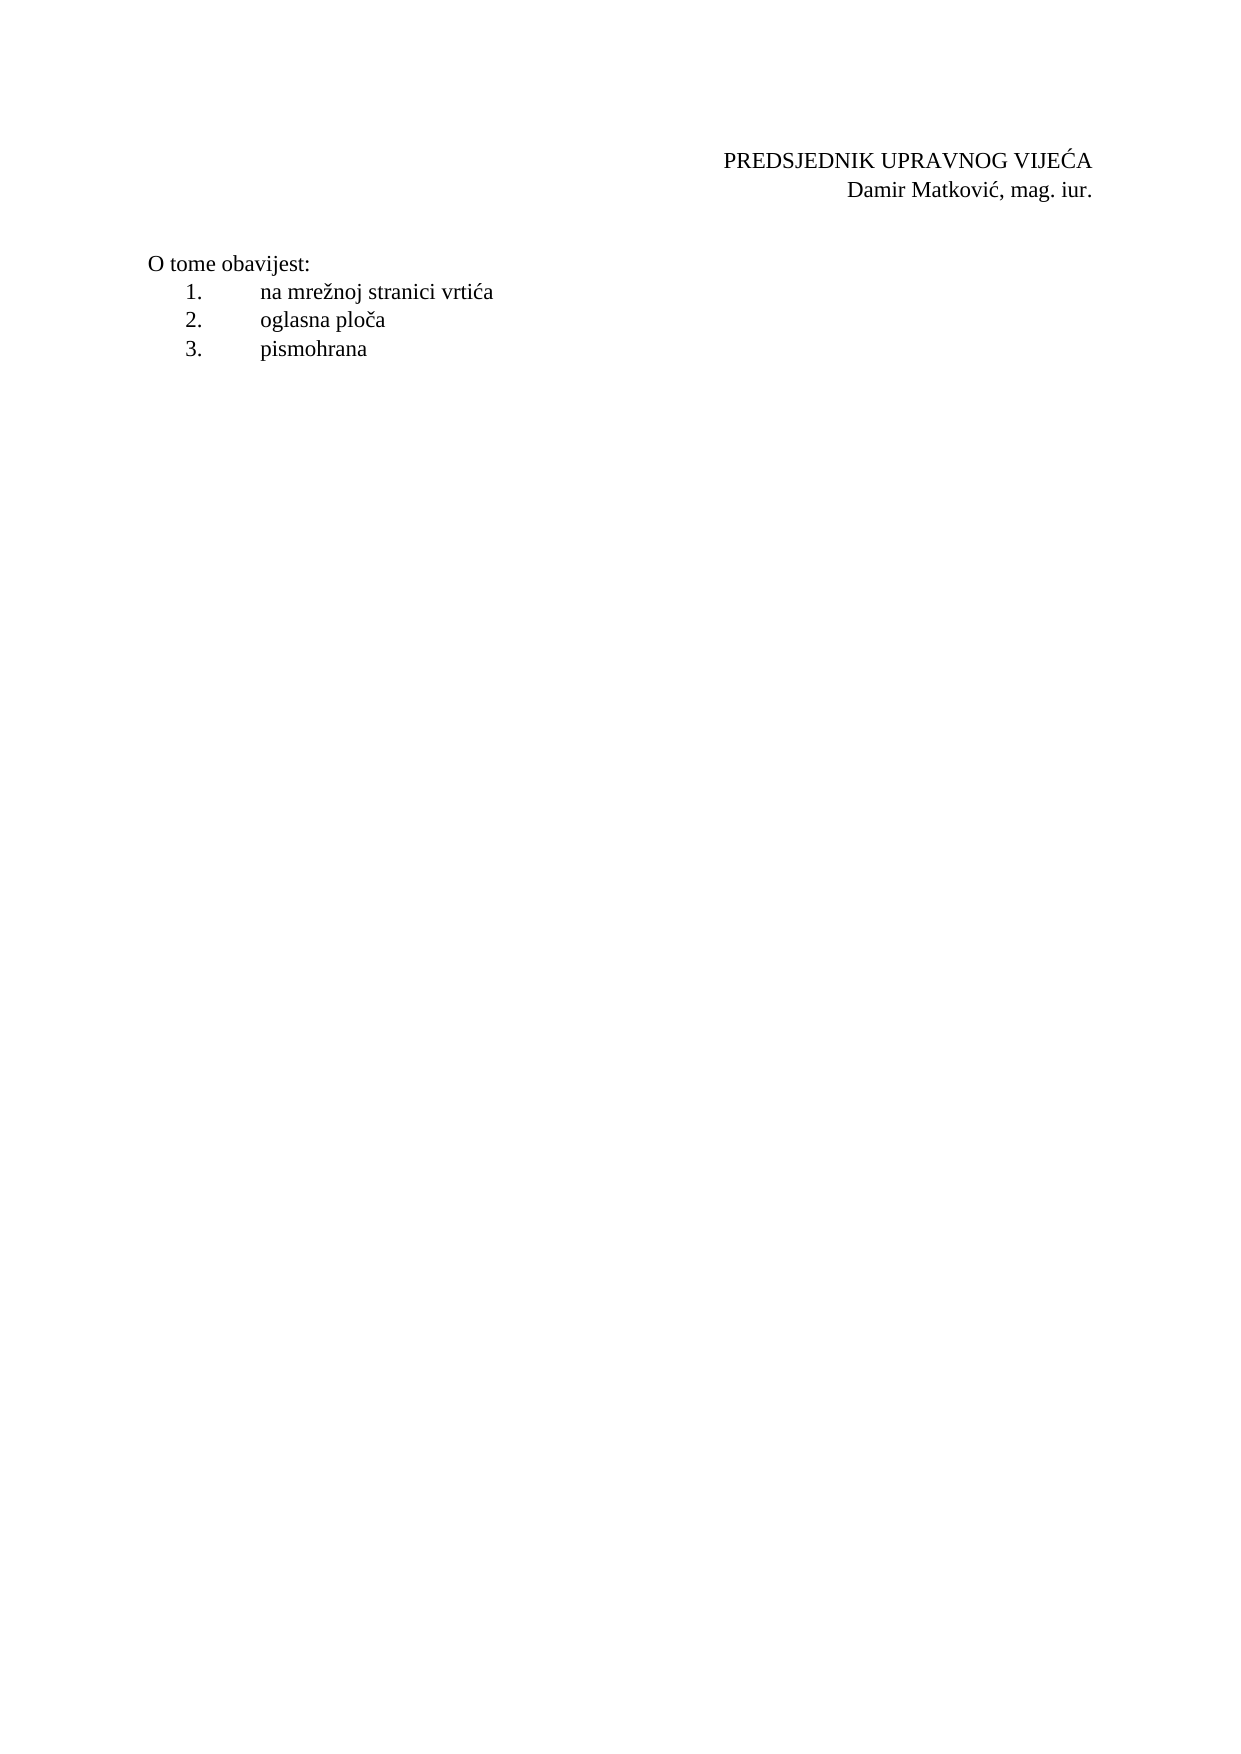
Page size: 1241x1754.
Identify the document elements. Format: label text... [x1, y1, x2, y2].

list na mrežnoj stranici vrtića [185, 278, 1093, 304]
text Damir Matković, mag. iur. [148, 176, 1093, 202]
list oglasna ploča [185, 306, 1093, 333]
text PREDSJEDNIK UPRAVNOG VIJEĆA [148, 148, 1093, 174]
list pismohrana [185, 335, 1093, 361]
text O tome obavijest: [148, 249, 1093, 276]
